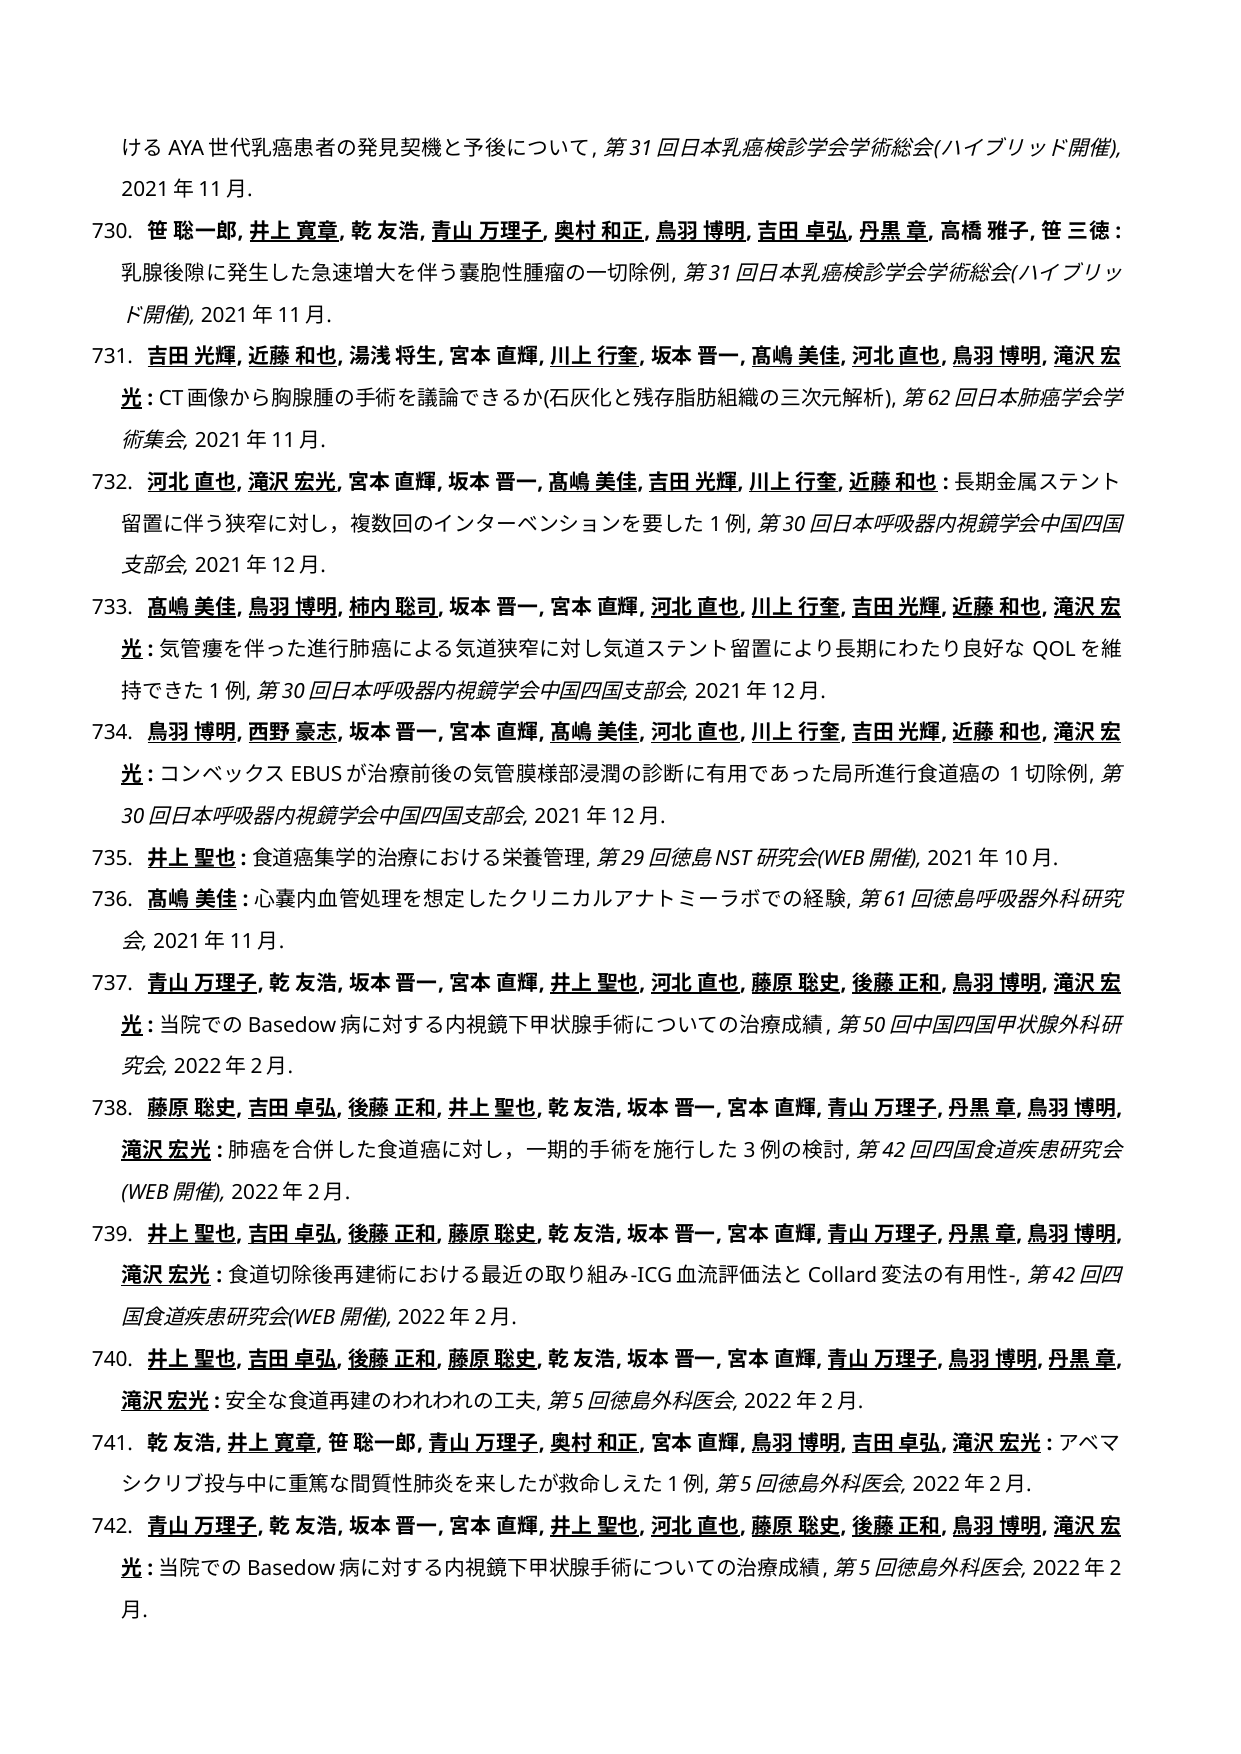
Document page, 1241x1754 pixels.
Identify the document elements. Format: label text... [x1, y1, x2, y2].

list 鳥羽 博明, 西野 豪志, 坂本 晋一, 宮本 直輝, 髙嶋 美佳, 河北 直也, 川上 行奎, 吉田 光輝, 近藤 和也, 滝沢 宏光 : コンベックスEBUSが治療前後の気管膜様部浸潤の診断に有用であった局所進行食道癌の1切除例, 第30回日本呼吸器内視鏡学会中国四国支部会, 2021年12月. [92, 710, 1122, 835]
list 髙嶋 美佳 : 心嚢内血管処理を想定したクリニカルアナトミーラボでの経験, 第61回徳島呼吸器外科研究会, 2021年11月. [92, 877, 1122, 961]
list 吉田 光輝, 近藤 和也, 湯浅 将生, 宮本 直輝, 川上 行奎, 坂本 晋一, 髙嶋 美佳, 河北 直也, 鳥羽 博明, 滝沢 宏光 : CT画像から胸腺腫の手術を議論できるか(石灰化と残存脂肪組織の三次元解析), 第62回日本肺癌学会学術集会, 2021年11月. [92, 334, 1122, 459]
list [92, 125, 1122, 209]
list 河北 直也, 滝沢 宏光, 宮本 直輝, 坂本 晋一, 髙嶋 美佳, 吉田 光輝, 川上 行奎, 近藤 和也 : 長期金属ステント留置に伴う狭窄に対し，複数回のインターベンションを要した1例, 第30回日本呼吸器内視鏡学会中国四国支部会, 2021年12月. [92, 459, 1122, 584]
list 青山 万理子, 乾 友浩, 坂本 晋一, 宮本 直輝, 井上 聖也, 河北 直也, 藤原 聡史, 後藤 正和, 鳥羽 博明, 滝沢 宏光 : 当院でのBasedow病に対する内視鏡下甲状腺手術についての治療成績, 第50回中国四国甲状腺外科研究会, 2022年2月. [92, 961, 1122, 1086]
list 青山 万理子, 乾 友浩, 坂本 晋一, 宮本 直輝, 井上 聖也, 河北 直也, 藤原 聡史, 後藤 正和, 鳥羽 博明, 滝沢 宏光 : 当院でのBasedow病に対する内視鏡下甲状腺手術についての治療成績, 第5回徳島外科医会, 2022年2月. [92, 1503, 1122, 1629]
list 笹 聡一郎, 井上 寛章, 乾 友浩, 青山 万理子, 奥村 和正, 鳥羽 博明, 吉田 卓弘, 丹黒 章, 高橋 雅子, 笹 三徳 : 乳腺後隙に発生した急速増大を伴う嚢胞性腫瘤の一切除例, 第31回日本乳癌検診学会学術総会(ハイブリッド開催), 2021年11月. [92, 209, 1122, 334]
list 井上 聖也, 吉田 卓弘, 後藤 正和, 藤原 聡史, 乾 友浩, 坂本 晋一, 宮本 直輝, 青山 万理子, 鳥羽 博明, 丹黒 章, 滝沢 宏光 : 安全な食道再建のわれわれの工夫, 第5回徳島外科医会, 2022年2月. [92, 1336, 1122, 1420]
list 藤原 聡史, 吉田 卓弘, 後藤 正和, 井上 聖也, 乾 友浩, 坂本 晋一, 宮本 直輝, 青山 万理子, 丹黒 章, 鳥羽 博明, 滝沢 宏光 : 肺癌を合併した食道癌に対し，一期的手術を施行した3例の検討, 第42回四国食道疾患研究会(WEB開催), 2022年2月. [92, 1086, 1122, 1211]
list 乾 友浩, 井上 寛章, 笹 聡一郎, 青山 万理子, 奥村 和正, 宮本 直輝, 鳥羽 博明, 吉田 卓弘, 滝沢 宏光 : アベマシクリブ投与中に重篤な間質性肺炎を来したが救命しえた1例, 第5回徳島外科医会, 2022年2月. [92, 1420, 1122, 1503]
list 井上 聖也, 吉田 卓弘, 後藤 正和, 藤原 聡史, 乾 友浩, 坂本 晋一, 宮本 直輝, 青山 万理子, 丹黒 章, 鳥羽 博明, 滝沢 宏光 : 食道切除後再建術における最近の取り組み-ICG血流評価法とCollard変法の有用性-, 第42回四国食道疾患研究会(WEB開催), 2022年2月. [92, 1211, 1122, 1336]
list 井上 聖也 : 食道癌集学的治療における栄養管理, 第29回徳島NST研究会(WEB開催), 2021年10月. [92, 835, 1122, 877]
list 髙嶋 美佳, 鳥羽 博明, 柿内 聡司, 坂本 晋一, 宮本 直輝, 河北 直也, 川上 行奎, 吉田 光輝, 近藤 和也, 滝沢 宏光 : 気管瘻を伴った進行肺癌による気道狭窄に対し気道ステント留置により長期にわたり良好なQOLを維持できた1例, 第30回日本呼吸器内視鏡学会中国四国支部会, 2021年12月. [92, 584, 1122, 710]
